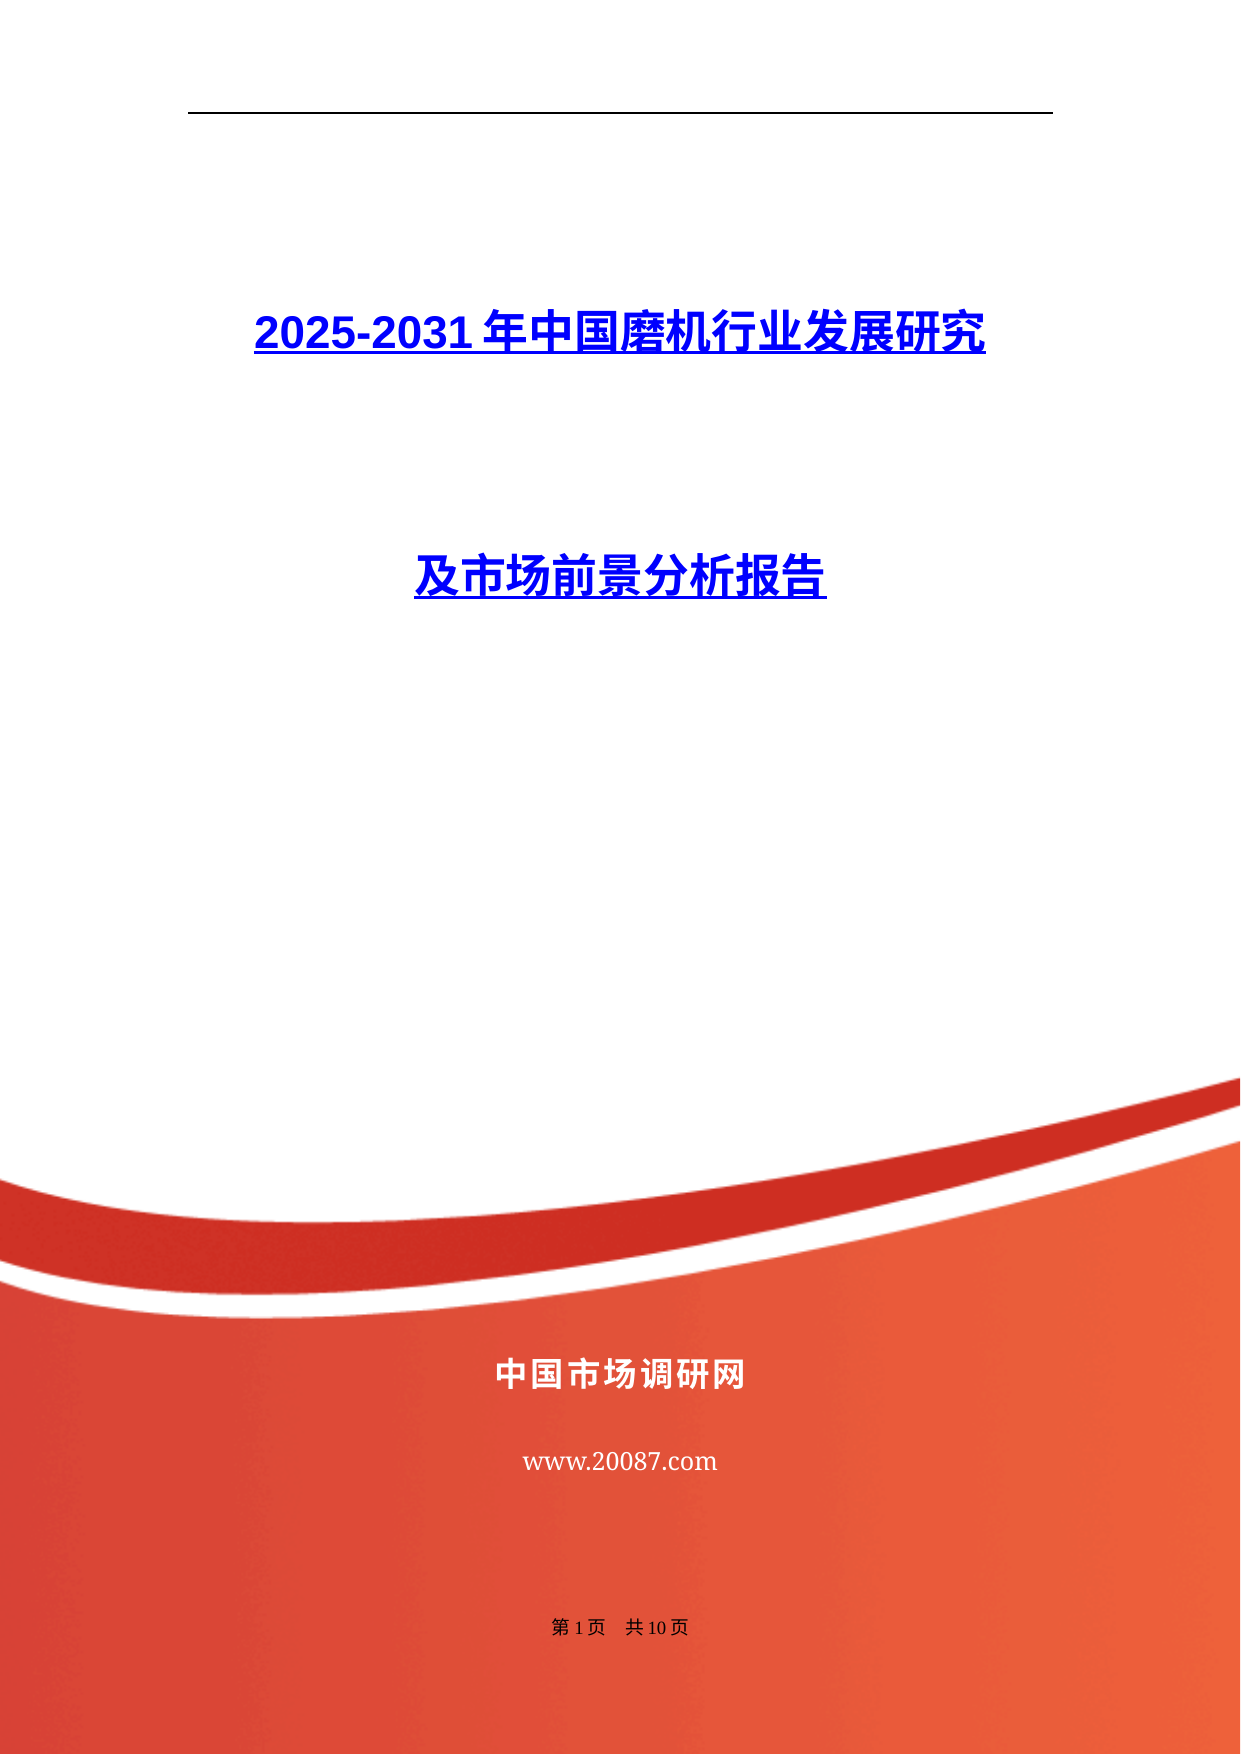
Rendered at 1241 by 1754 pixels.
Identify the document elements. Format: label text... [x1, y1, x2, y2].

table_header 2025-2031年中国磨机行业发展研究及市场前景分析报告 [188, 207, 1053, 773]
subtitle 中国市场调研网 [187, 1339, 1053, 1404]
picture [0, 1006, 1241, 1754]
text www.20087.com [187, 1428, 1053, 1493]
